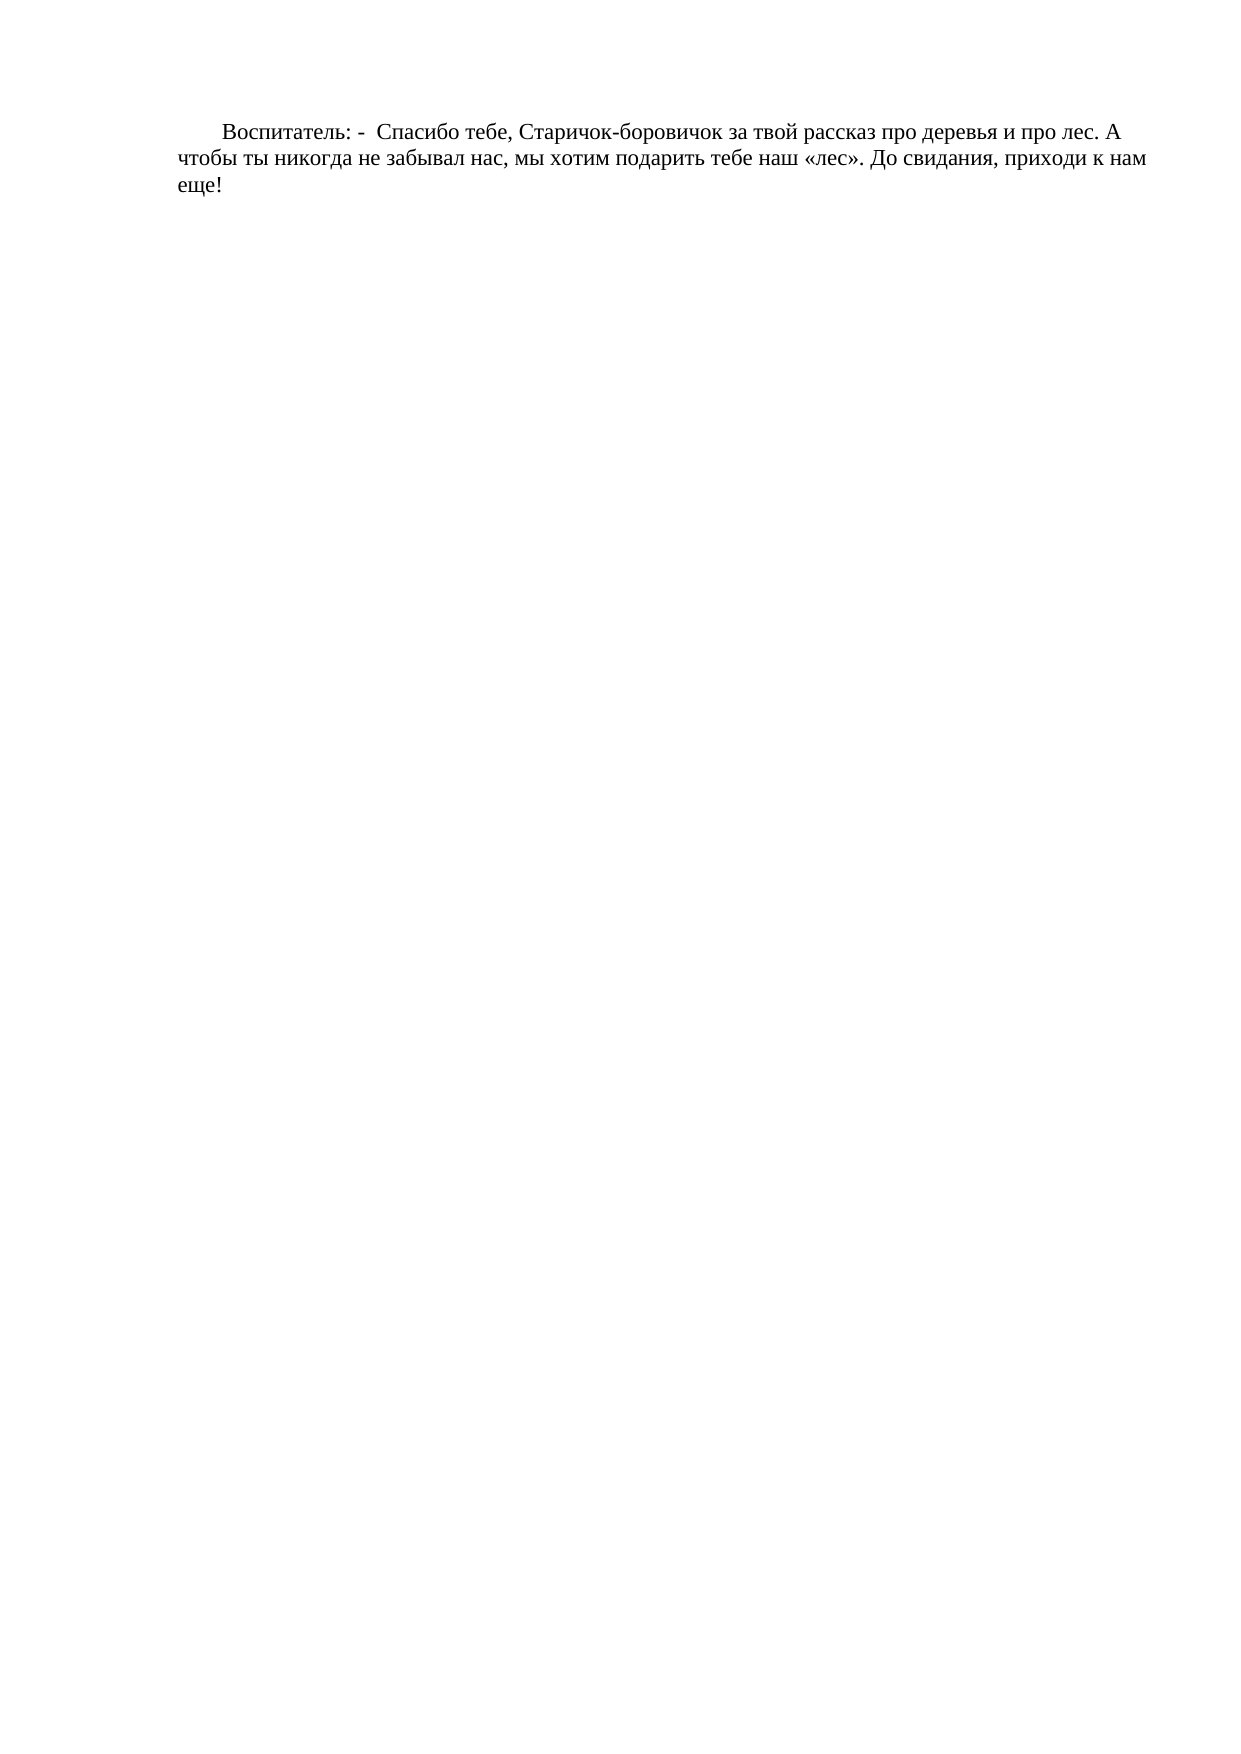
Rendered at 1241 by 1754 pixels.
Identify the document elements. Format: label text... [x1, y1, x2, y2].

text Воспитатель: - Спасибо тебе, Старичок-боровичок за твой рассказ про деревья и про лес. А чтобы ты никогда не забывал нас, мы хотим подарить тебе наш «лес». До свидания, приходи к нам еще! [177, 118, 1152, 197]
